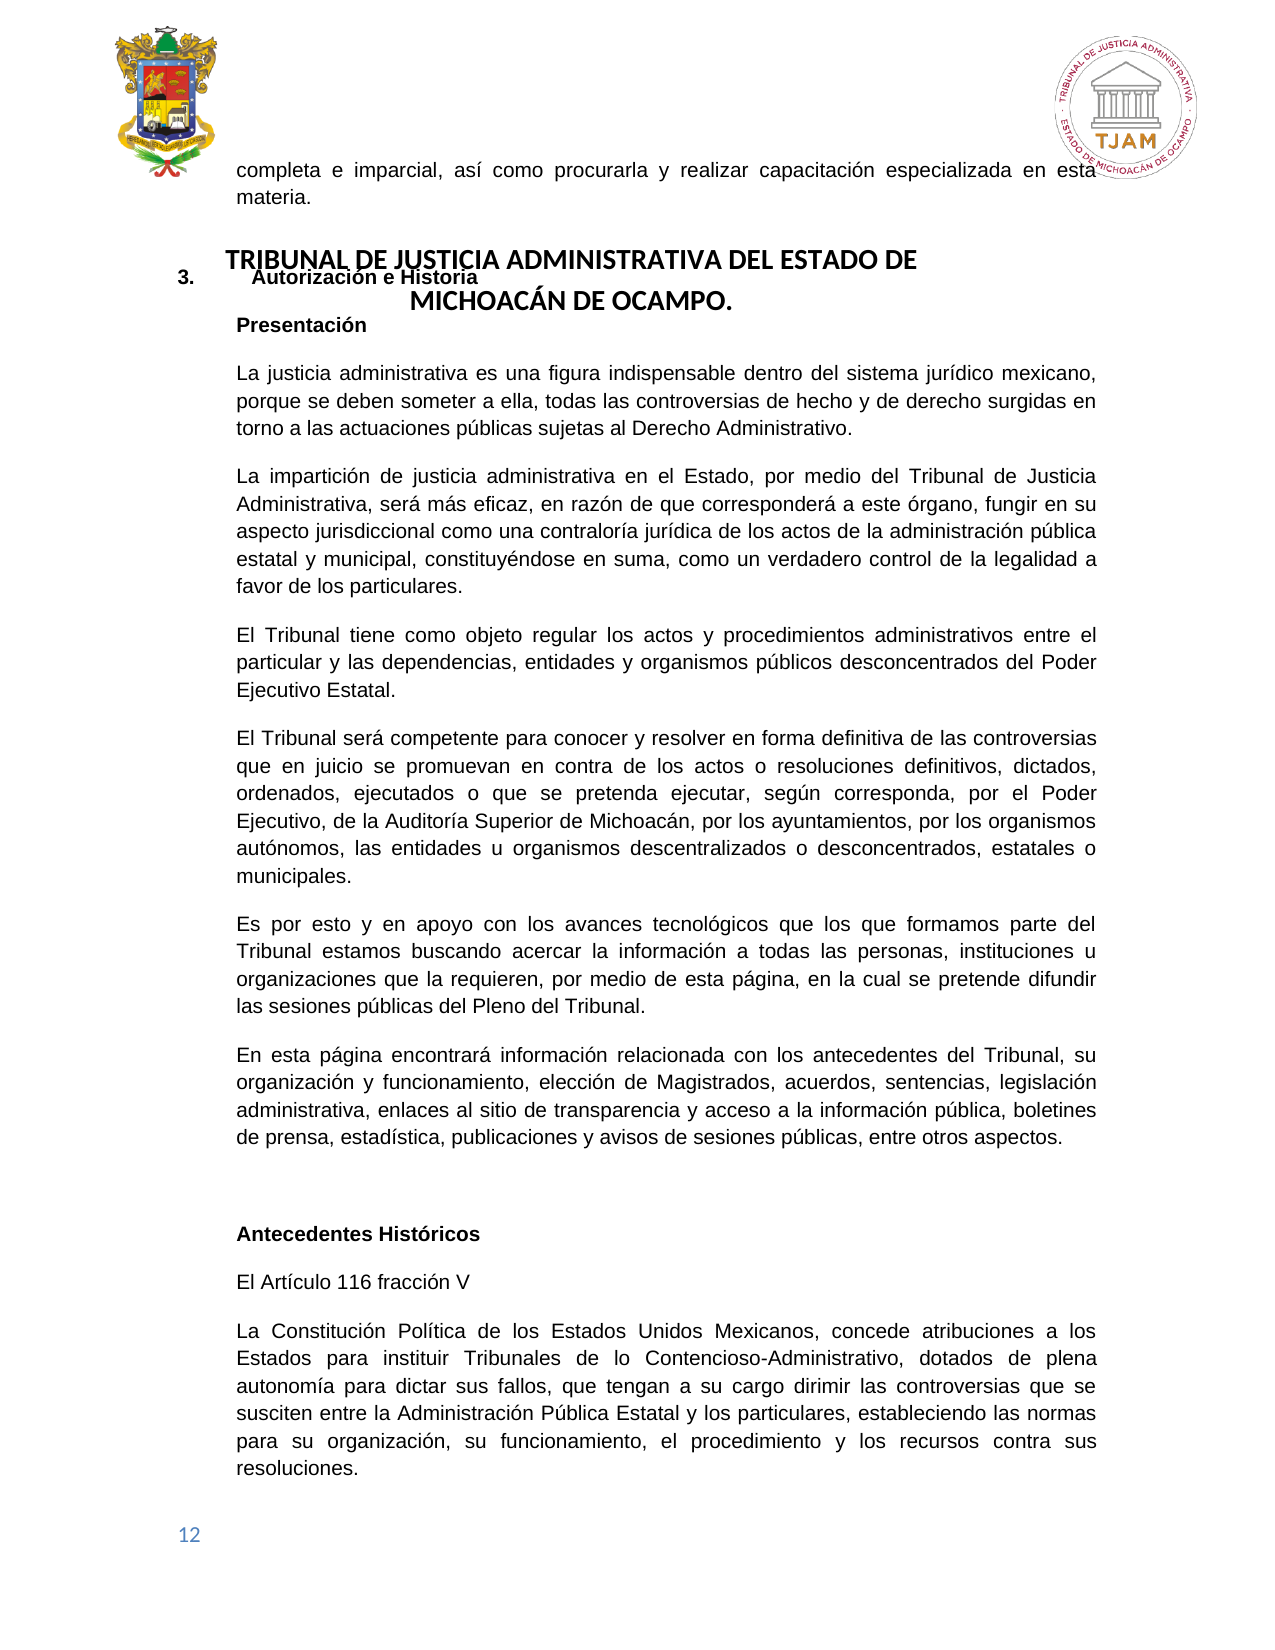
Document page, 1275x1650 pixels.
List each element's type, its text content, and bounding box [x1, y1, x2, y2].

text El Tribunal será competente para conocer y resolver en forma definitiva de las controversias que en juicio se promuevan en contra de los actos o resoluciones definitivos, dictados, ordenados, ejecutados o que se pretenda ejecutar, según corresponda, por el Poder Ejecutivo, de la Auditoría Superior de Michoacán, por los ayuntamientos, por los organismos autónomos, las entidades u organismos descentralizados o desconcentrados, estatales o municipales. [236, 726, 1098, 887]
text El Tribunal tiene como objeto regular los actos y procedimientos administrativos entre el particular y las dependencias, entidades y organismos públicos desconcentrados del Poder Ejecutivo Estatal. [236, 623, 1098, 702]
text En esta página encontrará información relacionada con los antecedentes del Tribunal, su organización y funcionamiento, elección de Magistrados, acuerdos, sentencias, legislación administrativa, enlaces al sitio de transparencia y acceso a la información pública, boletines de prensa, estadística, publicaciones y avisos de sesiones públicas, entre otros aspectos. [236, 1043, 1098, 1149]
text Antecedentes Históricos [236, 1222, 1098, 1246]
text Presentación [177, 313, 1098, 337]
text 3. Autorización e Historia [177, 265, 1098, 289]
text Es por esto y en apoyo con los avances tecnológicos que los que formamos parte del Tribunal estamos buscando acercar la información a todas las personas, instituciones u organizaciones que la requieren, por medio de esta página, en la cual se pretende difundir las sesiones públicas del Pleno del Tribunal. [236, 912, 1098, 1018]
picture [114, 26, 218, 177]
text La Constitución Política de los Estados Unidos Mexicanos, concede atribuciones a los Estados para instituir Tribunales de lo Contencioso-Administrativo, dotados de plena autonomía para dictar sus fallos, que tengan a su cargo dirimir las controversias que se susciten entre la Administración Pública Estatal y los particulares, estableciendo las normas para su organización, su funcionamiento, el procedimiento y los recursos contra sus resoluciones. [236, 1318, 1098, 1480]
text La impartición de justicia administrativa en el Estado, por medio del Tribunal de Justicia Administrativa, será más eficaz, en razón de que corresponderá a este órgano, fungir en su aspecto jurisdiccional como una contraloría jurídica de los actos de la administración pública estatal y municipal, constituyéndose en suma, como un verdadero control de la legalidad a favor de los particulares. [236, 464, 1098, 598]
picture [1054, 36, 1197, 179]
text La justicia administrativa es una figura indispensable dentro del sistema jurídico mexicano, porque se deben someter a ella, todas las controversias de hecho y de derecho surgidas en torno a las actuaciones públicas sujetas al Derecho Administrativo. [236, 361, 1098, 440]
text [236, 158, 1098, 209]
text El Artículo 116 fracción V [236, 1270, 1098, 1294]
